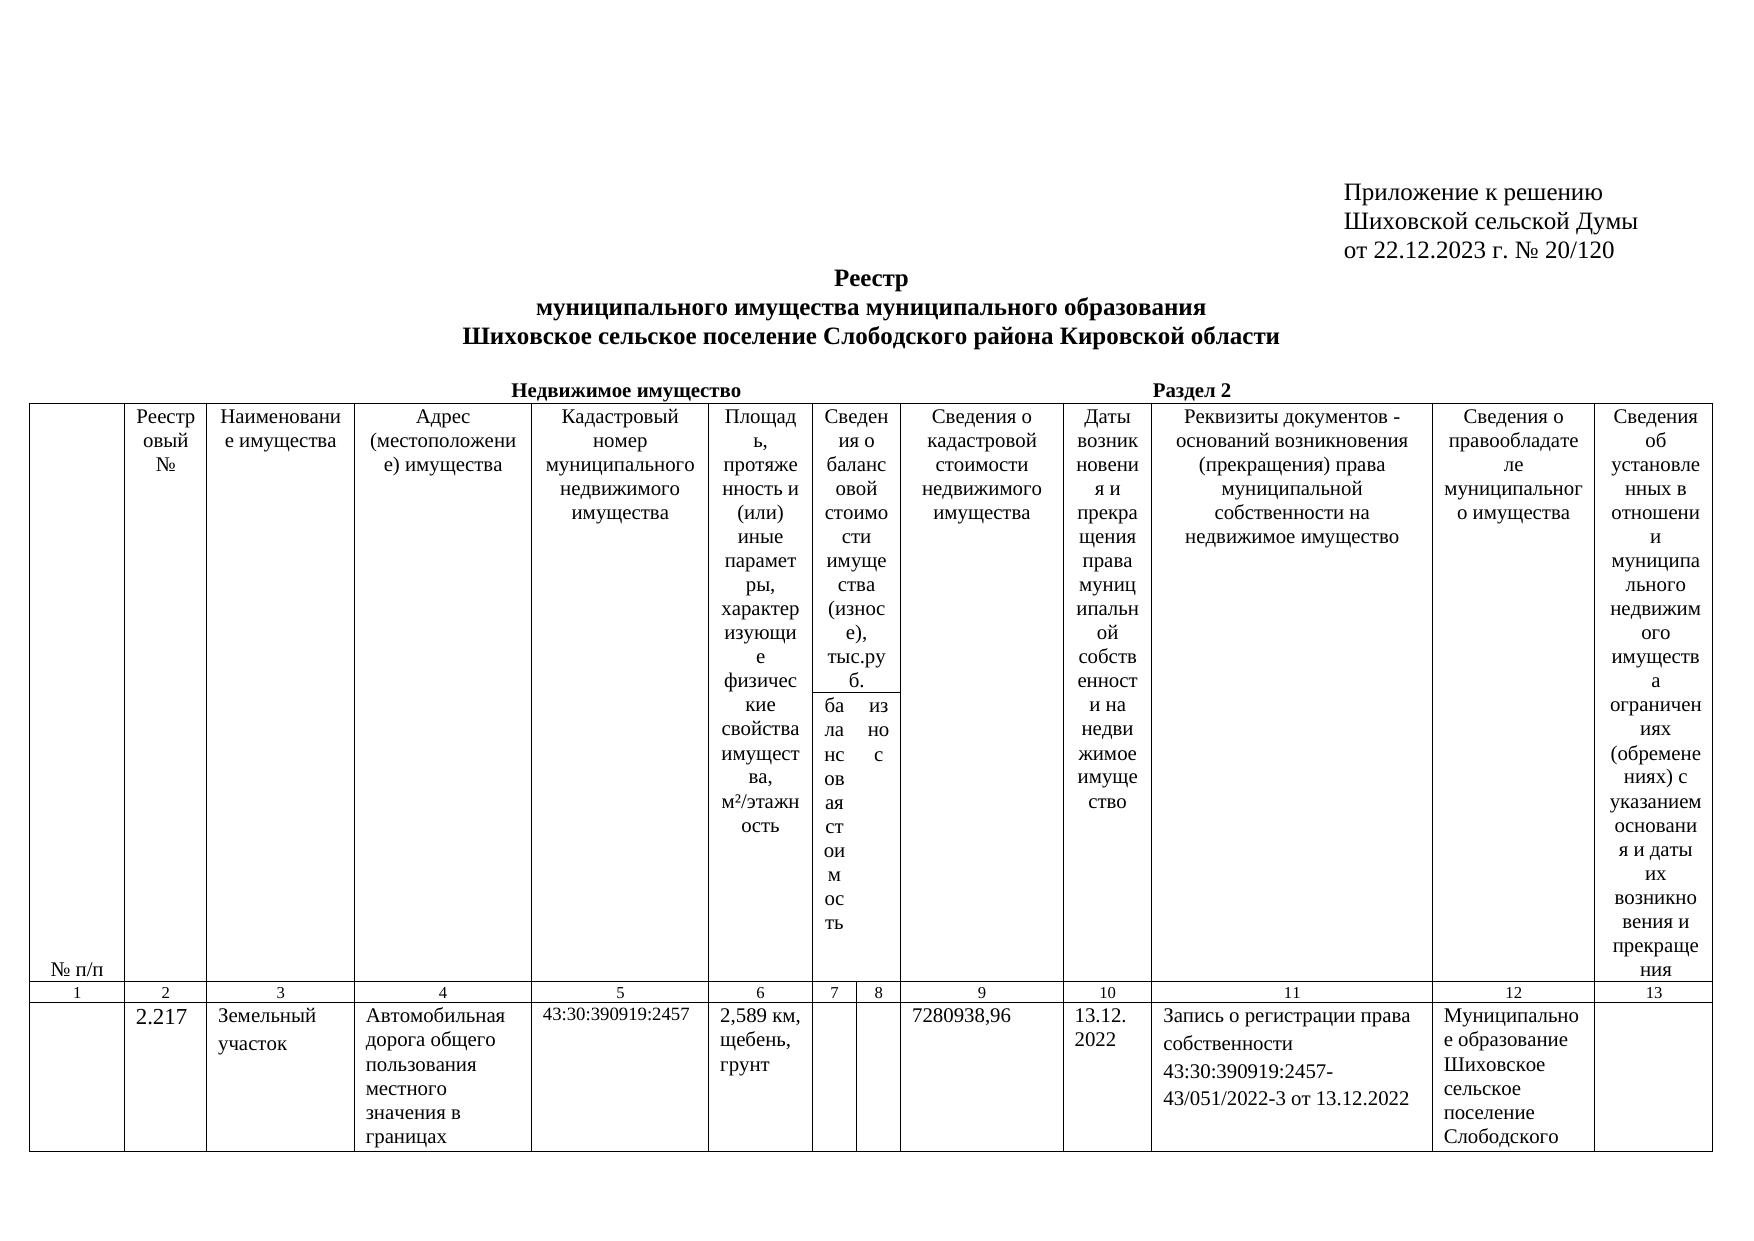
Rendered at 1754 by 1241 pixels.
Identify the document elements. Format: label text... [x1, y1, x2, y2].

table_cell 4 [355, 982, 531, 1002]
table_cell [709, 1003, 812, 1151]
table_cell 12 [1433, 982, 1594, 1002]
table_cell Наименование имущества [207, 404, 354, 981]
table_cell 13.12. 2022 [1064, 1003, 1151, 1151]
table_cell 2 [125, 982, 206, 1002]
table_cell 2.217 [125, 1003, 206, 1151]
table_cell № п/п [30, 404, 124, 981]
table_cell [1152, 1003, 1432, 1151]
table_cell Реестровый № [125, 404, 206, 981]
table_cell 10 [1064, 982, 1151, 1002]
table_cell Сведения о балансовой стоимости имущества (износе), тыс.руб. [813, 404, 900, 692]
table_cell 43:30:390919:2457 [532, 1003, 708, 1151]
table_cell Сведения о правообладателе муниципального имущества [1433, 404, 1594, 981]
table_cell Реквизиты документов - оснований возникновения (прекращения) права муниципальной собственности на недвижимое имущество [1152, 404, 1432, 981]
table_cell Сведения об установленных в отношении муниципального недвижимого имущества ограничениях (обременениях) с указанием основания и даты их возникновения и прекращения [1595, 404, 1712, 981]
table_cell 7280938,96 [901, 1003, 1063, 1151]
table_cell 7 [813, 982, 856, 1002]
table_cell 5 [532, 982, 708, 1002]
table_cell Площадь, протяженность и (или) иные параметры, характеризующие физические свойства имущества, м²/этажность [709, 404, 812, 981]
table_cell 8 [857, 982, 900, 1002]
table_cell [355, 1003, 531, 1151]
table_cell 6 [709, 982, 812, 1002]
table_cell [1433, 1003, 1594, 1151]
table_cell балансовая стоимость [813, 693, 856, 981]
table_cell 3 [207, 982, 354, 1002]
table_cell [813, 1003, 856, 1151]
table_cell Даты возникновения и прекращения права муниципальной собственности на недвижимое имущество [1064, 404, 1151, 981]
table_cell [1595, 1003, 1712, 1151]
table_cell 13 [1595, 982, 1712, 1002]
table_cell Земельный участок [207, 1003, 354, 1151]
table_cell [857, 1003, 900, 1151]
table_cell 11 [1152, 982, 1432, 1002]
table_cell Сведения о кадастровой стоимости недвижимого имущества [901, 404, 1063, 981]
table_cell 9 [901, 982, 1063, 1002]
table_cell износ [856, 693, 900, 981]
table_cell Адрес (местоположение) имущества [355, 404, 531, 981]
table_cell 1 [30, 982, 124, 1002]
table_cell [30, 1003, 124, 1151]
table_header Приложение к решению Шиховской сельской Думы от 22.12.2023 г. № 20/120 Реестр муниципального имущества муниципального образования Шиховское сельское поселение Слободского района Кировской области Недвижимое имущество Раздел 2 [30, 177, 1713, 402]
table_cell Кадастровый номер муниципального недвижимого имущества [532, 404, 708, 981]
